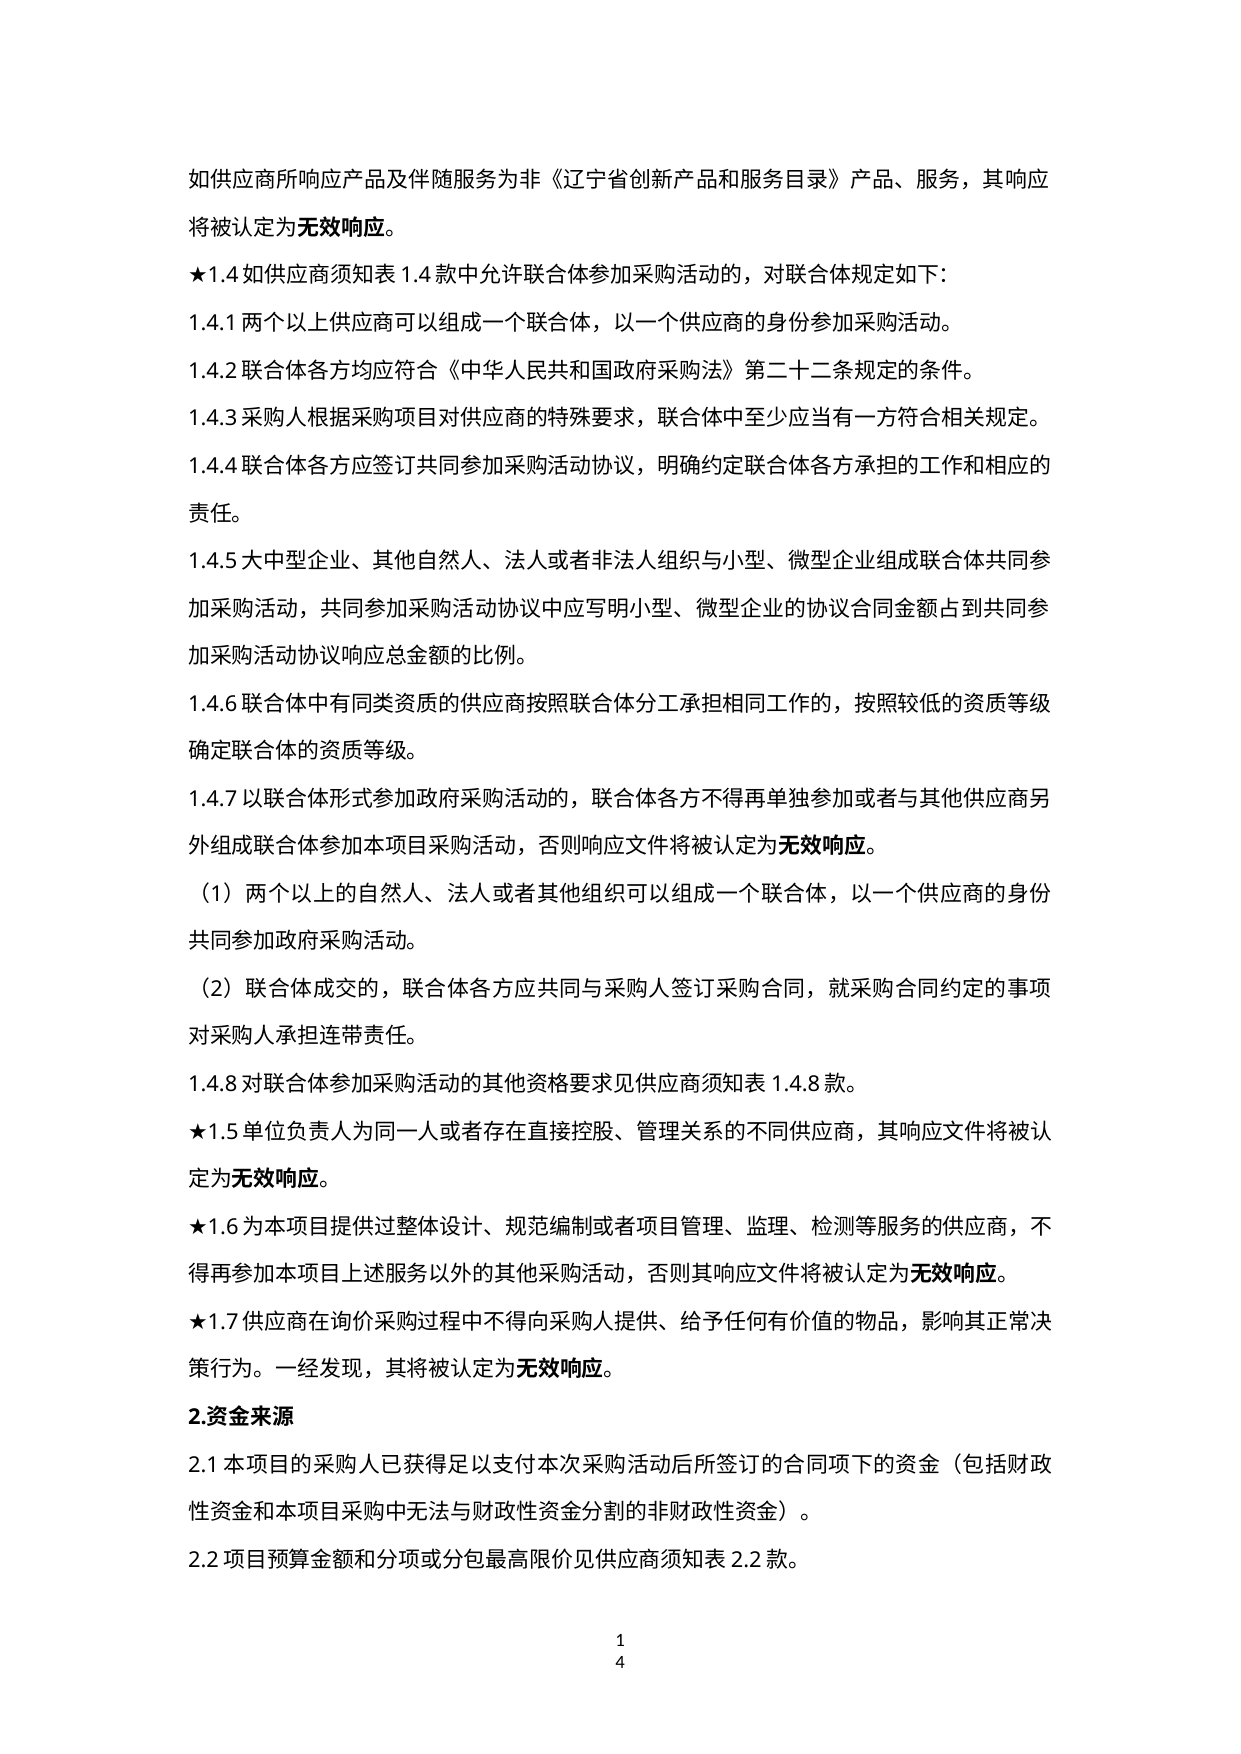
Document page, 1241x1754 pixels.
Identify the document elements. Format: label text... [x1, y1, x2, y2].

text 2.2项目预算金额和分项或分包最高限价见供应商须知表2.2款。 [188, 1542, 1052, 1573]
text 1.4.7以联合体形式参加政府采购活动的，联合体各方不得再单独参加或者与其他供应商另外组成联合体参加本项目采购活动，否则响应文件将被认定为无效响应。 [188, 781, 1052, 860]
text 2.1本项目的采购人已获得足以支付本次采购活动后所签订的合同项下的资金（包括财政性资金和本项目采购中无法与财政性资金分割的非财政性资金）。 [188, 1447, 1052, 1526]
text 1.4.1两个以上供应商可以组成一个联合体，以一个供应商的身份参加采购活动。 [188, 305, 1052, 337]
text （1）两个以上的自然人、法人或者其他组织可以组成一个联合体，以一个供应商的身份共同参加政府采购活动。 [188, 876, 1052, 955]
text 1.4.5大中型企业、其他自然人、法人或者非法人组织与小型、微型企业组成联合体共同参加采购活动，共同参加采购活动协议中应写明小型、微型企业的协议合同金额占到共同参加采购活动协议响应总金额的比例。 [188, 543, 1052, 670]
text 1.4.6联合体中有同类资质的供应商按照联合体分工承担相同工作的，按照较低的资质等级确定联合体的资质等级。 [188, 686, 1052, 765]
text ★1.4如供应商须知表1.4款中允许联合体参加采购活动的，对联合体规定如下： [188, 257, 1052, 289]
text 1.4.8对联合体参加采购活动的其他资格要求见供应商须知表1.4.8款。 [188, 1066, 1052, 1098]
text 2.资金来源 [188, 1399, 1052, 1431]
text 1.4.2联合体各方均应符合《中华人民共和国政府采购法》第二十二条规定的条件。 [188, 353, 1052, 384]
text ★1.5单位负责人为同一人或者存在直接控股、管理关系的不同供应商，其响应文件将被认定为无效响应。 [188, 1114, 1052, 1193]
text （2）联合体成交的，联合体各方应共同与采购人签订采购合同，就采购合同约定的事项对采购人承担连带责任。 [188, 971, 1052, 1050]
text ★1.6为本项目提供过整体设计、规范编制或者项目管理、监理、检测等服务的供应商，不得再参加本项目上述服务以外的其他采购活动，否则其响应文件将被认定为无效响应。 [188, 1209, 1052, 1288]
text 1.4.3采购人根据采购项目对供应商的特殊要求，联合体中至少应当有一方符合相关规定。 [188, 400, 1052, 432]
text 1.4.4联合体各方应签订共同参加采购活动协议，明确约定联合体各方承担的工作和相应的责任。 [188, 448, 1052, 527]
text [188, 162, 1052, 242]
text ★1.7供应商在询价采购过程中不得向采购人提供、给予任何有价值的物品，影响其正常决策行为。一经发现，其将被认定为无效响应。 [188, 1304, 1052, 1383]
